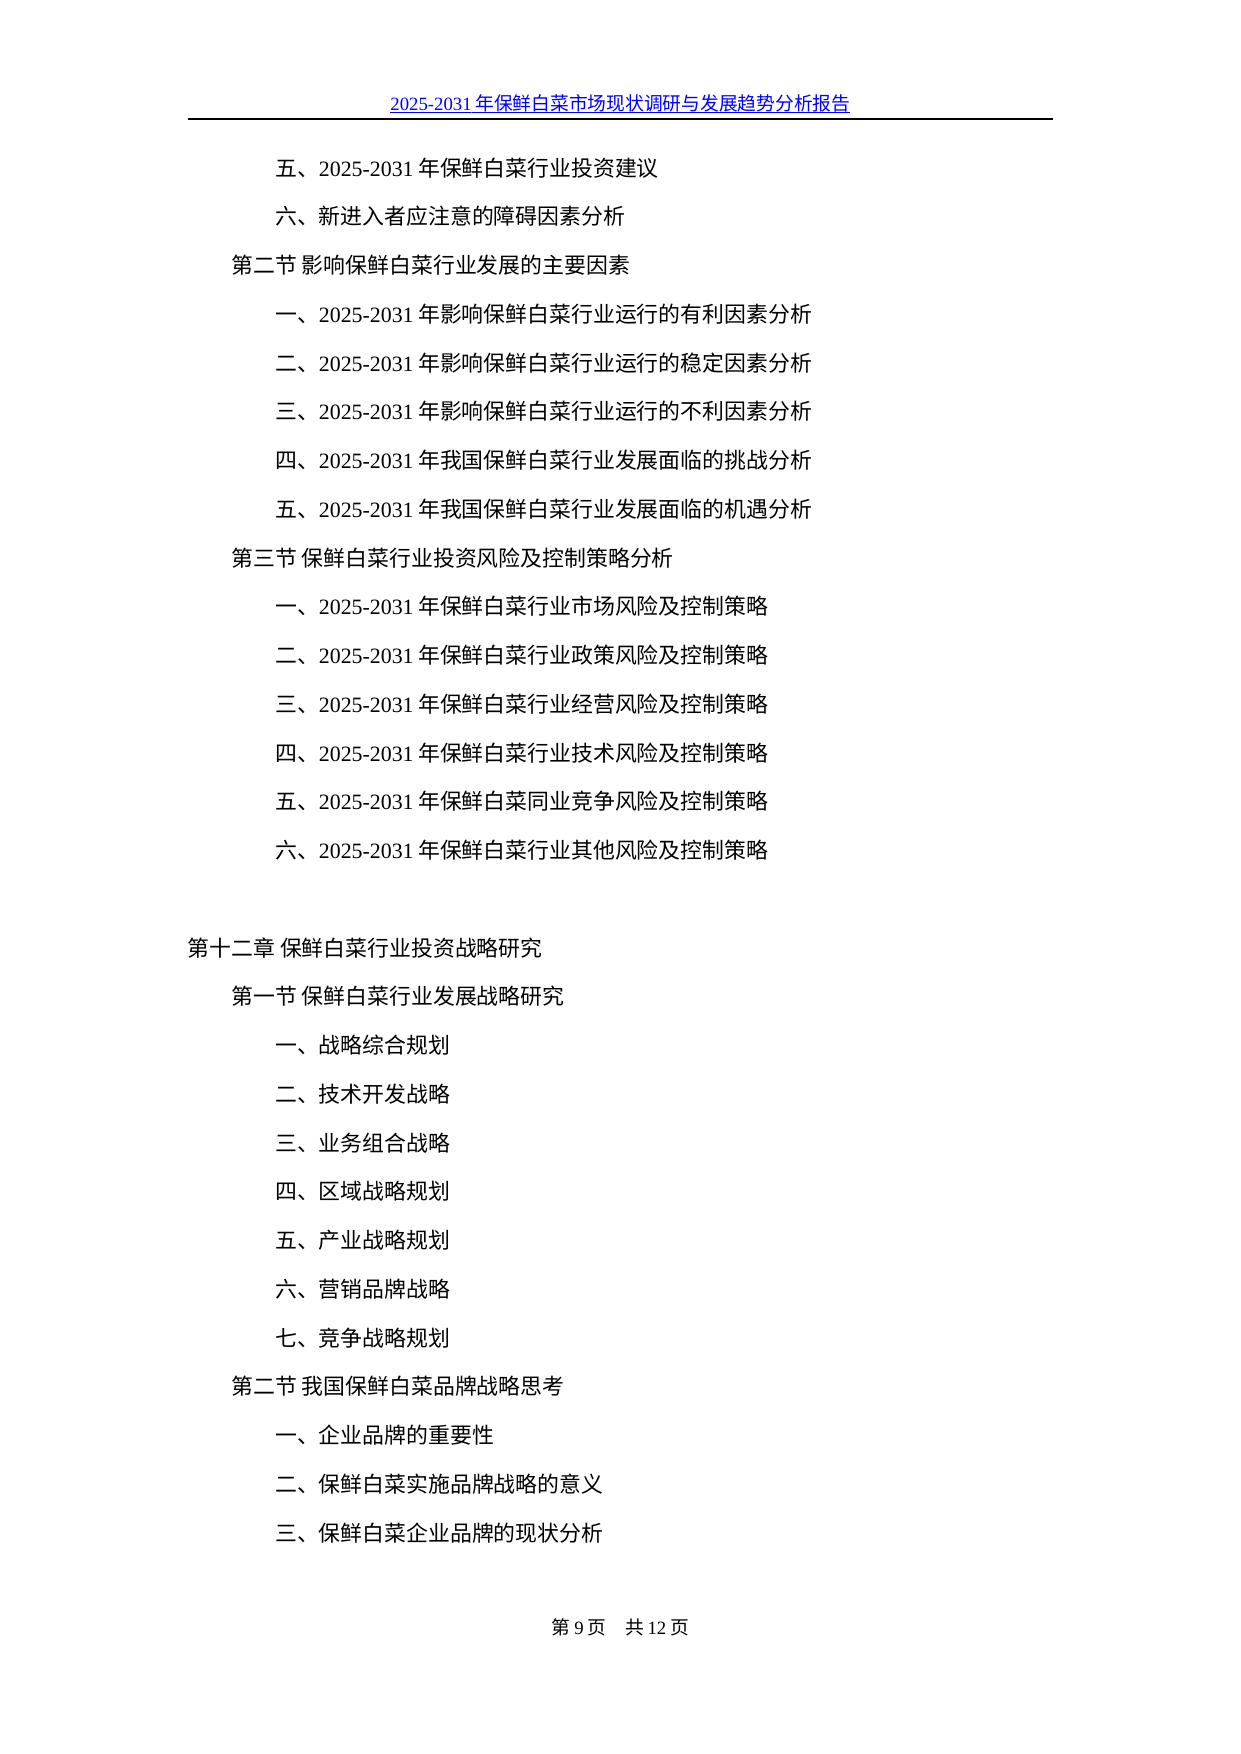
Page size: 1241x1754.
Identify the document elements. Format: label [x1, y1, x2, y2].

text [187, 150, 1053, 1548]
